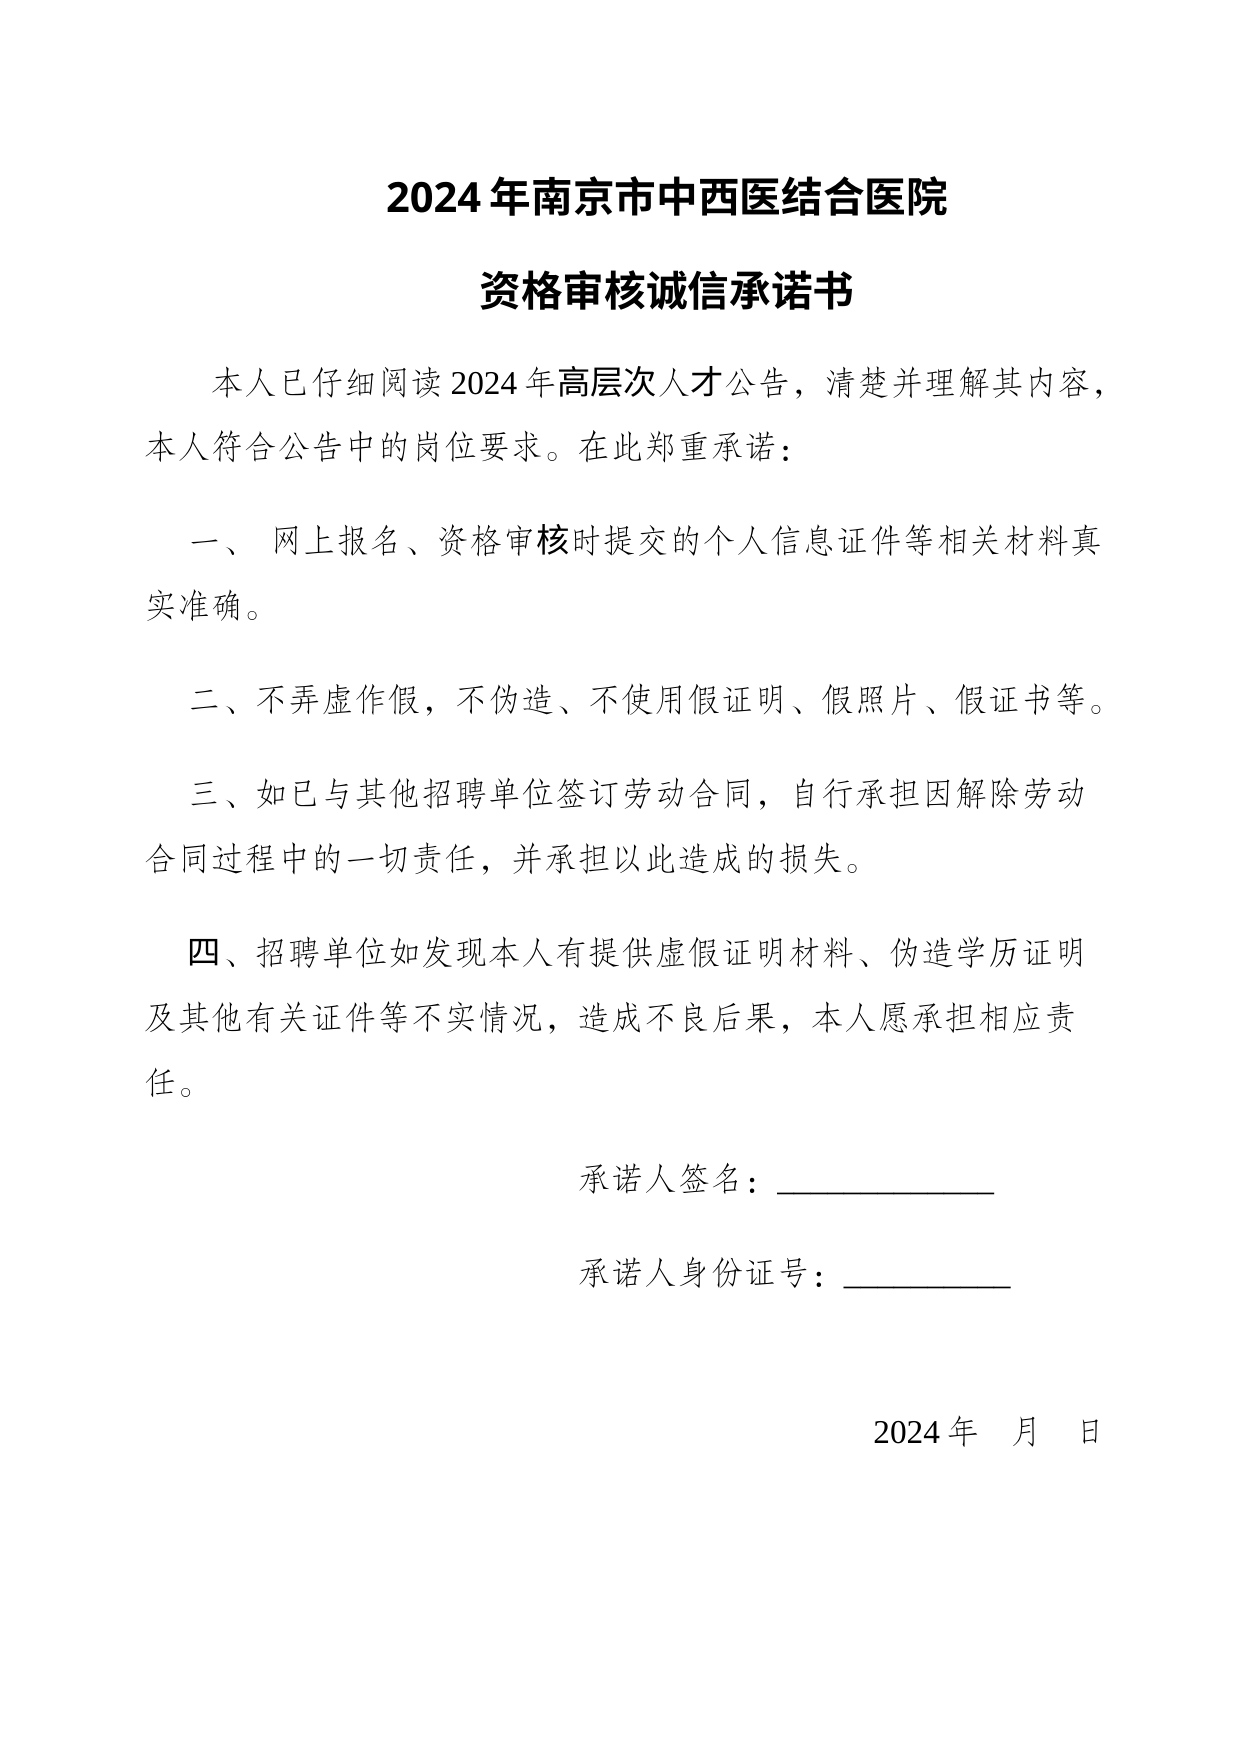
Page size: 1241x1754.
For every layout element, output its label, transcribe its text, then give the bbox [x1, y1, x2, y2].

text 承诺人签名：_____________ [144, 1146, 1106, 1211]
text 二、不弄虚作假，不伪造、不使用假证明、假照片、假证书等。 [144, 669, 1106, 734]
text 三、如已与其他招聘单位签订劳动合同，自行承担因解除劳动合同过程中的一切责任，并承担以此造成的损失。 [144, 763, 1106, 893]
list 网上报名、资格审核时提交的个人信息证件等相关材料真实准确。 [144, 509, 1106, 639]
text 本人已仔细阅读2024年高层次人才公告，清楚并理解其内容，本人符合公告中的岗位要求。在此郑重承诺： [144, 350, 1106, 480]
text 2024年 月 日 [144, 1334, 1106, 1464]
text 四、招聘单位如发现本人有提供虚假证明材料、伪造学历证明及其他有关证件等不实情况，造成不良后果，本人愿承担相应责任。 [144, 922, 1106, 1117]
text 资格审核诚信承诺书 [144, 256, 1106, 321]
text 2024年南京市中西医结合医院 [144, 162, 1106, 227]
text 承诺人身份证号：__________ [144, 1240, 1106, 1305]
